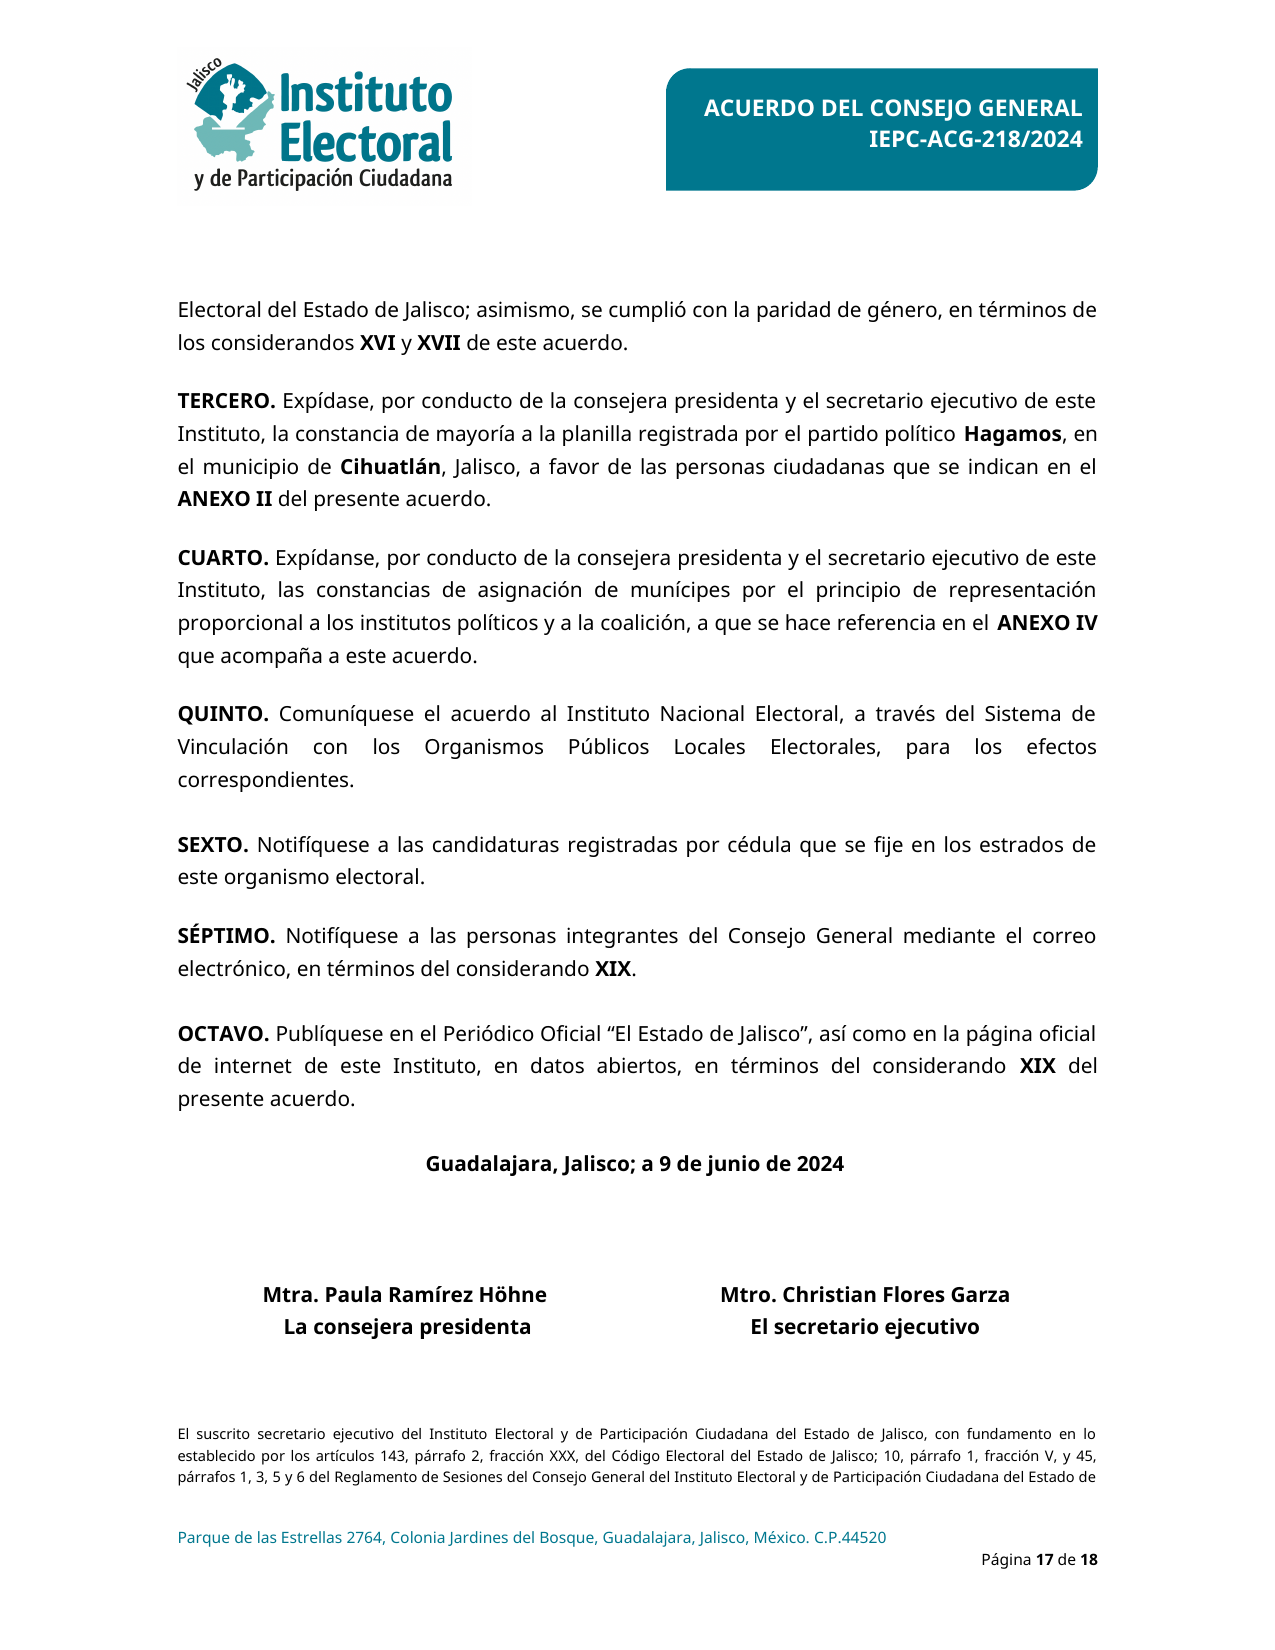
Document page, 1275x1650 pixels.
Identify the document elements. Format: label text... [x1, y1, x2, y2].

text Guadalajara, Jalisco; a 9 de junio de 2024 [177, 1149, 1093, 1178]
text SEXTO. Notifíquese a las candidaturas registradas por cédula que se fije en los estrados de este organismo electoral. [177, 830, 1098, 891]
text TERCERO. Expídase, por conducto de la consejera presidenta y el secretario ejecutivo de este Instituto, la constancia de mayoría a la planilla registrada por el partido político Hagamos, en el municipio de Cihuatlán, Jalisco, a favor de las personas ciudadanas que se indican en el ANEXO II del presente acuerdo. [177, 387, 1098, 513]
text OCTAVO. Publíquese en el Periódico Oficial “El Estado de Jalisco”, así como en la página oficial de internet de este Instituto, en datos abiertos, en términos del considerando XIX del presente acuerdo. [177, 1019, 1098, 1113]
table_header Mtra. Paula Ramírez Höhne La consejera presidenta [177, 1280, 637, 1345]
text QUINTO. Comuníquese el acuerdo al Instituto Nacional Electoral, a través del Sistema de Vinculación con los Organismos Públicos Locales Electorales, para los efectos correspondientes. [177, 699, 1098, 793]
text CUARTO. Expídanse, por conducto de la consejera presidenta y el secretario ejecutivo de este Instituto, las constancias de asignación de munícipes por el principio de representación proporcional a los institutos políticos y a la coalición, a que se hace referencia en el ANEXO IV que acompaña a este acuerdo. [177, 543, 1098, 669]
picture [177, 47, 473, 206]
table_header Mtro. Christian Flores Garza El secretario ejecutivo [637, 1280, 1098, 1345]
text SÉPTIMO. Notifíquese a las personas integrantes del Consejo General mediante el correo electrónico, en términos del considerando XIX. [177, 921, 1098, 982]
